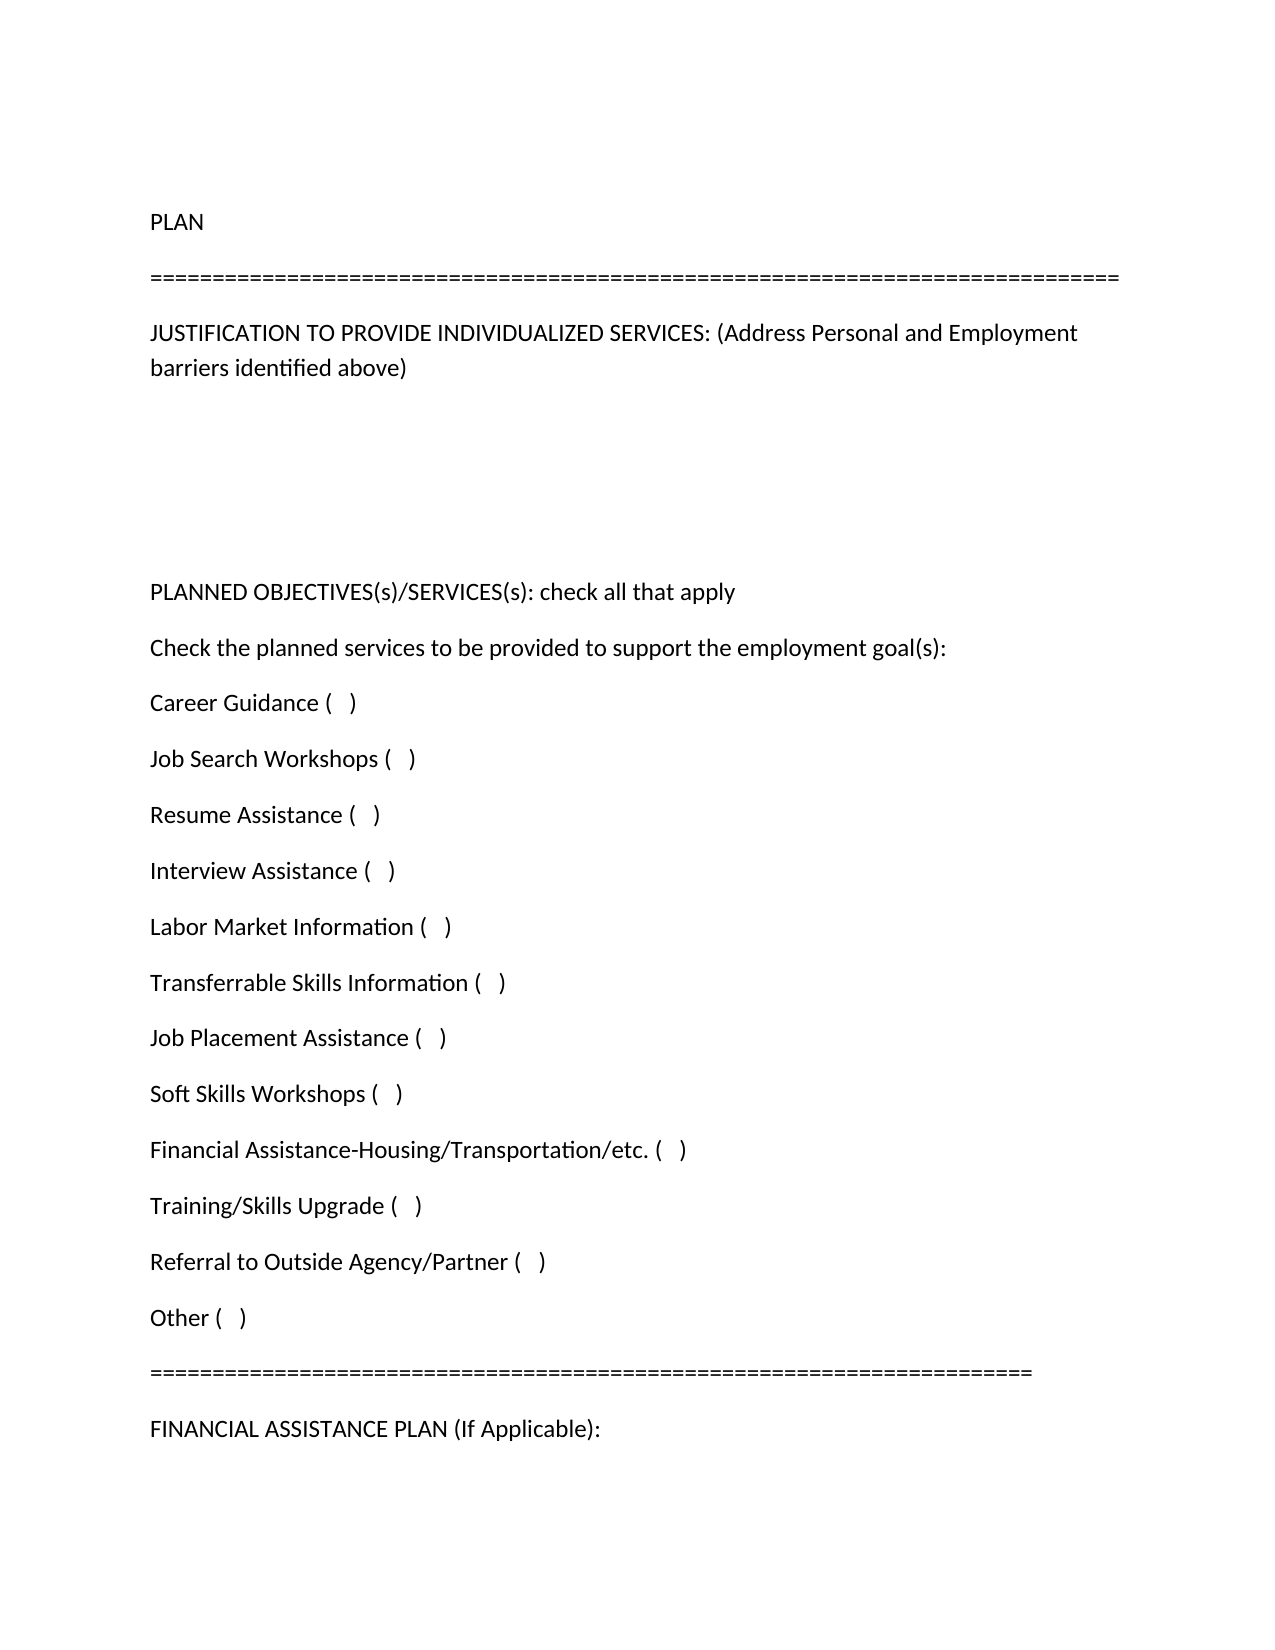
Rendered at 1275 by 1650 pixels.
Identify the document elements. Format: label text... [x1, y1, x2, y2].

text PLANNED OBJECTIVES(s)/SERVICES(s): check all that apply [150, 576, 1125, 606]
text Financial Assistance-Housing/Transportation/etc. ( ) [150, 1134, 1125, 1165]
text Training/Skills Upgrade ( ) [150, 1190, 1125, 1221]
text Job Search Workshops ( ) [150, 743, 1125, 774]
text Interview Assistance ( ) [150, 855, 1125, 886]
text Transferrable Skills Information ( ) [150, 967, 1125, 997]
text FINANCIAL ASSISTANCE PLAN (If Applicable): [150, 1413, 1125, 1444]
text Labor Market Information ( ) [150, 911, 1125, 941]
text Job Placement Assistance ( ) [150, 1022, 1125, 1053]
text ======================================================================= [150, 1357, 1125, 1388]
text ============================================================================== [150, 262, 1125, 292]
text JUSTIFICATION TO PROVIDE INDIVIDUALIZED SERVICES: (Address Personal and Employment barriers identified above) [150, 317, 1125, 383]
text PLAN [150, 206, 1125, 236]
text Soft Skills Workshops ( ) [150, 1078, 1125, 1109]
text Referral to Outside Agency/Partner ( ) [150, 1246, 1125, 1276]
text Other ( ) [150, 1302, 1125, 1332]
text Check the planned services to be provided to support the employment goal(s): [150, 632, 1125, 662]
text Career Guidance ( ) [150, 687, 1125, 718]
text Resume Assistance ( ) [150, 799, 1125, 830]
